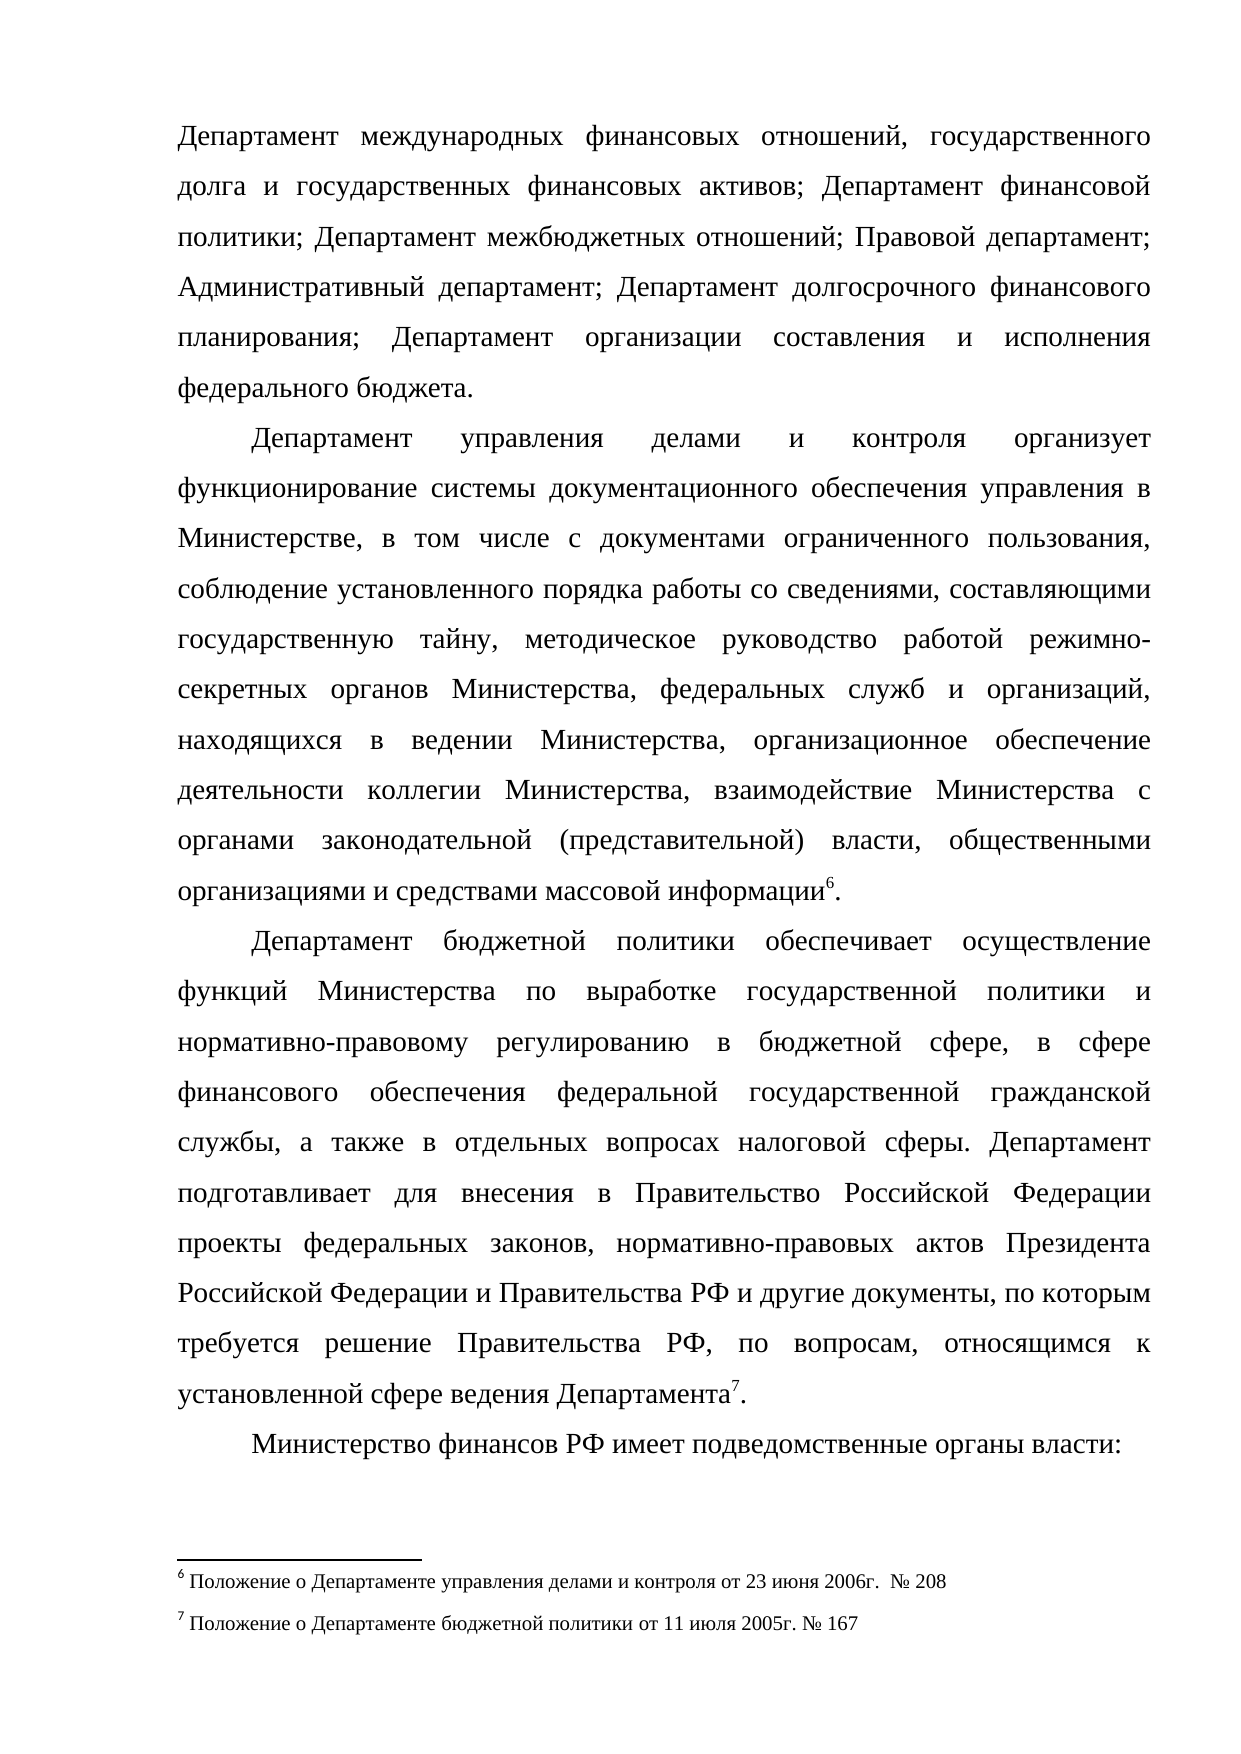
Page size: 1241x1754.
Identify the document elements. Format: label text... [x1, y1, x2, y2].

text Департамент управления делами и контроля организует функционирование системы документационного обеспечения управления в Министерстве, в том числе с документами ограниченного пользования, соблюдение установленного порядка работы со сведениями, составляющими государственную тайну, методическое руководство работой режимно-секретных органов Министерства, федеральных служб и организаций, находящихся в ведении Министерства, организационное обеспечение деятельности коллегии Министерства, взаимодействие Министерства с органами законодательной (представительной) власти, общественными организациями и средствами массовой информации. [177, 420, 1152, 906]
text Департамент бюджетной политики обеспечивает осуществление функций Министерства по выработке государственной политики и нормативно-правовому регулированию в бюджетной сфере, в сфере финансового обеспечения федеральной государственной гражданской службы, а также в отдельных вопросах налоговой сферы. Департамент подготавливает для внесения в Правительство Российской Федерации проекты федеральных законов, нормативно-правовых актов Президента Российской Федерации и Правительства РФ и другие документы, по которым требуется решение Правительства РФ, по вопросам, относящимся к установленной сфере ведения Департамента. [177, 923, 1152, 1409]
text Министерство финансов РФ имеет подведомственные органы власти: [177, 1426, 1152, 1460]
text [177, 118, 1152, 403]
